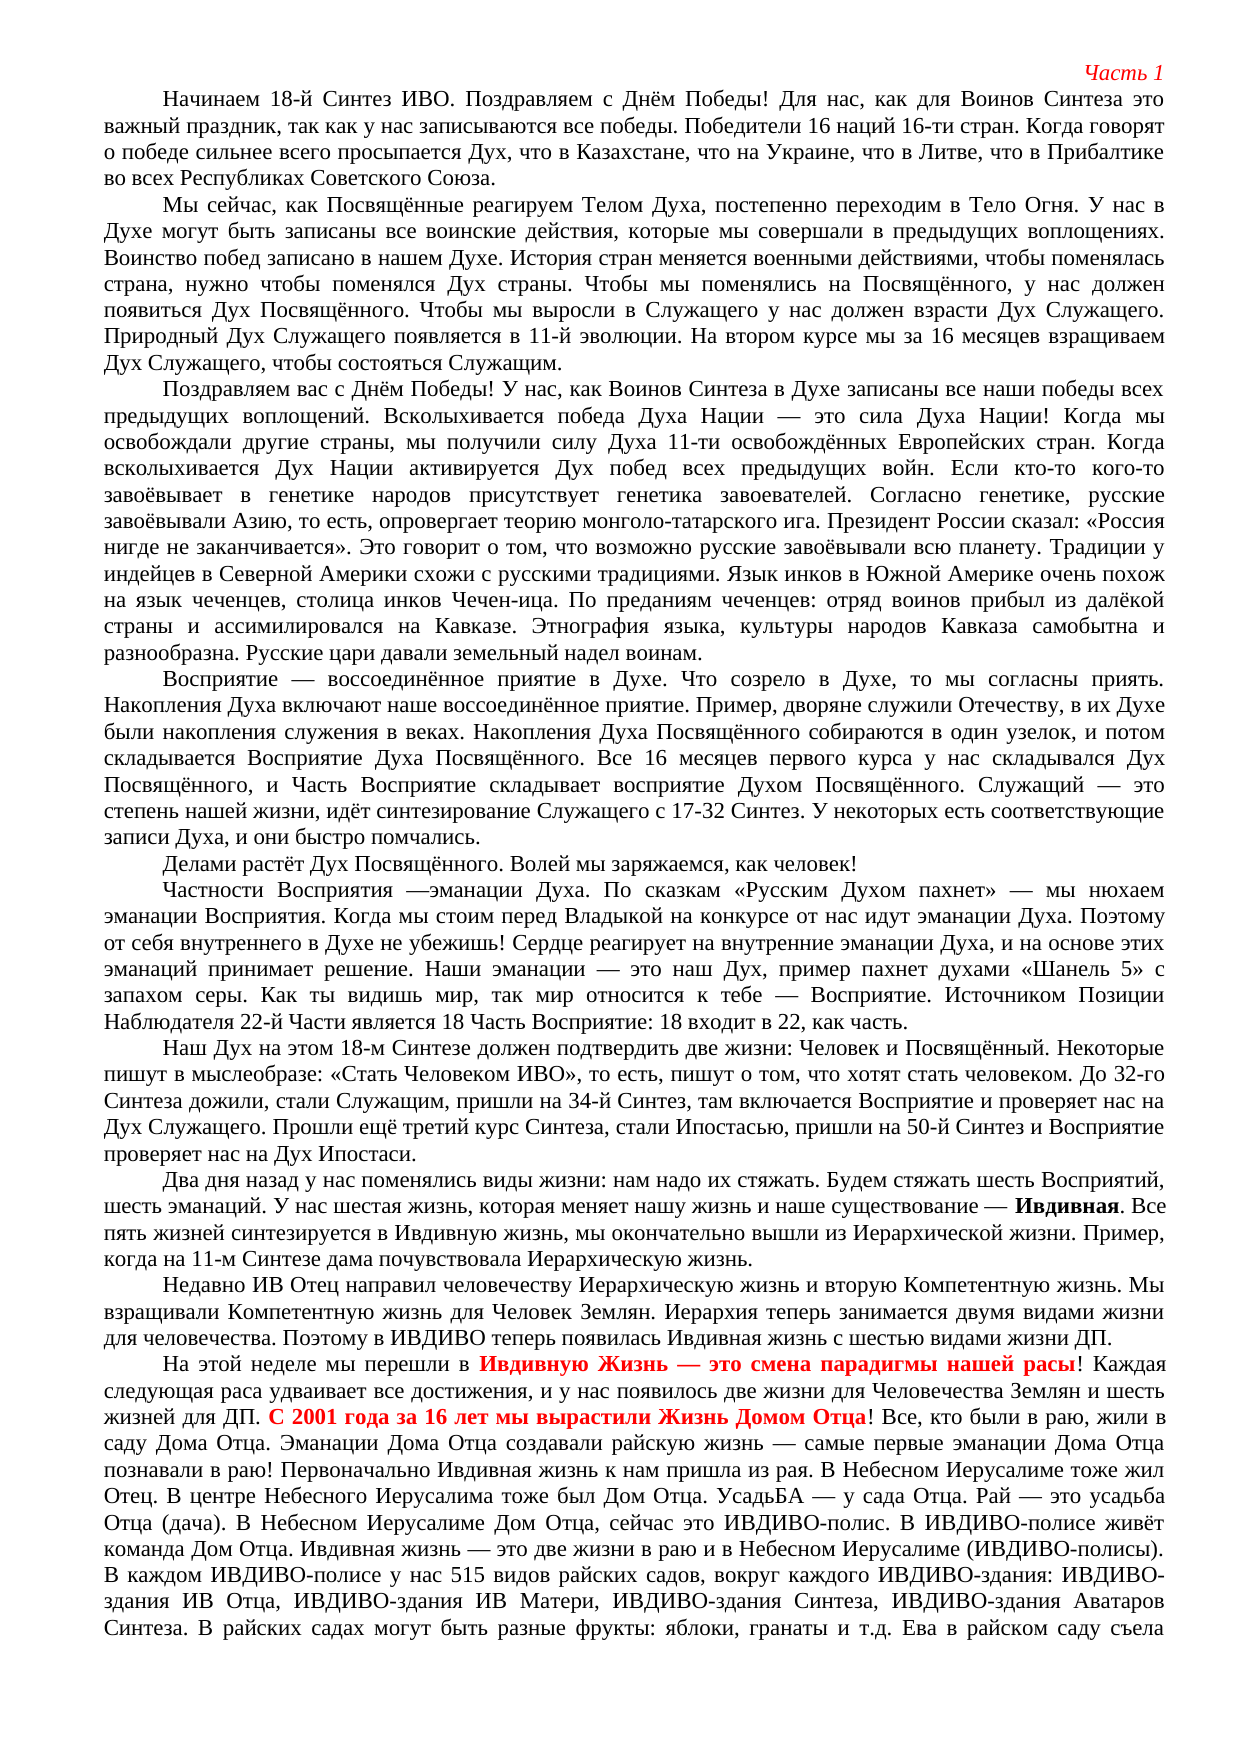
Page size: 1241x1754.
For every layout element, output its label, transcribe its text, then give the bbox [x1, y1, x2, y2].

text Начинаем 18-й Синтез ИВО. Поздравляем с Днём Победы! Для нас, как для Воинов Синтеза это важный праздник, так как у нас записываются все победы. Победители 16 наций 16-ти стран. Когда говорят о победе сильнее всего просыпается Дух, что в Казахстане, что на Украине, что в Литве, что в Прибалтике во всех Республиках Советского Союза. [103, 85, 1167, 191]
text Два дня назад у нас поменялись виды жизни: нам надо их стяжать. Будем стяжать шесть Восприятий, шесть эманаций. У нас шестая жизнь, которая меняет нашу жизнь и наше существование — Ивдивная. Все пять жизней синтезируется в Ивдивную жизнь, мы окончательно вышли из Иерархической жизни. Пример, когда на 11-м Синтезе дама почувствовала Иерархическую жизнь. [103, 1166, 1167, 1271]
text Поздравляем вас с Днём Победы! У нас, как Воинов Синтеза в Духе записаны все наши победы всех предыдущих воплощений. Всколыхивается победа Духа Нации — это сила Духа Нации! Когда мы освобождали другие страны, мы получили силу Духа 11-ти освобождённых Европейских стран. Когда всколыхивается Дух Нации активируется Дух побед всех предыдущих войн. Если кто-то кого-то завоёвывает в генетике народов присутствует генетика завоевателей. Согласно генетике, русские завоёвывали Азию, то есть, опровергает теорию монголо-татарского ига. Президент России сказал: «Россия нигде не заканчивается». Это говорит о том, что возможно русские завоёвывали всю планету. Традиции у индейцев в Северной Америки схожи с русскими традициями. Язык инков в Южной Америке очень похож на язык чеченцев, столица инков Чечен-ица. По преданиям чеченцев: отряд воинов прибыл из далёкой страны и ассимилировался на Кавказе. Этнография языка, культуры народов Кавказа самобытна и разнообразна. Русские цари давали земельный надел воинам. [103, 375, 1167, 665]
text Восприятие — воссоединённое приятие в Духе. Что созрело в Духе, то мы согласны приять. Накопления Духа включают наше воссоединённое приятие. Пример, дворяне служили Отечеству, в их Духе были накопления служения в веках. Накопления Духа Посвящённого собираются в один узелок, и потом складывается Восприятие Духа Посвящённого. Все 16 месяцев первого курса у нас складывался Дух Посвящённого, и Часть Восприятие складывает восприятие Духом Посвящённого. Служащий — это степень нашей жизни, идёт синтезирование Служащего с 17-32 Синтез. У некоторых есть соответствующие записи Духа, и они быстро помчались. [103, 665, 1167, 850]
text Наш Дух на этом 18-м Синтезе должен подтвердить две жизни: Человек и Посвящённый. Некоторые пишут в мыслеобразе: «Стать Человеком ИВО», то есть, пишут о том, что хотят стать человеком. До 32-го Синтеза дожили, стали Служащим, пришли на 34-й Синтез, там включается Восприятие и проверяет нас на Дух Служащего. Прошли ещё третий курс Синтеза, стали Ипостасью, пришли на 50-й Синтез и Восприятие проверяет нас на Дух Ипостаси. [103, 1034, 1167, 1166]
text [103, 1350, 1167, 1640]
text Часть 1 [103, 59, 1167, 85]
text Недавно ИВ Отец направил человечеству Иерархическую жизнь и вторую Компетентную жизнь. Мы взращивали Компетентную жизнь для Человек Землян. Иерархия теперь занимается двумя видами жизни для человечества. Поэтому в ИВДИВО теперь появилась Ивдивная жизнь с шестью видами жизни ДП. [103, 1271, 1167, 1350]
text Мы сейчас, как Посвящённые реагируем Телом Духа, постепенно переходим в Тело Огня. У нас в Духе могут быть записаны все воинские действия, которые мы совершали в предыдущих воплощениях. Воинство побед записано в нашем Духе. История стран меняется военными действиями, чтобы поменялась страна, нужно чтобы поменялся Дух страны. Чтобы мы поменялись на Посвящённого, у нас должен появиться Дух Посвящённого. Чтобы мы выросли в Служащего у нас должен взрасти Дух Служащего. Природный Дух Служащего появляется в 11-й эволюции. На втором курсе мы за 16 месяцев взращиваем Дух Служащего, чтобы состояться Служащим. [103, 191, 1167, 375]
text Частности Восприятия —эманации Духа. По сказкам «Русским Духом пахнет» — мы нюхаем эманации Восприятия. Когда мы стоим перед Владыкой на конкурсе от нас идут эманации Духа. Поэтому от себя внутреннего в Духе не убежишь! Сердце реагирует на внутренние эманации Духа, и на основе этих эманаций принимает решение. Наши эманации — это наш Дух, пример пахнет духами «Шанель 5» с запахом серы. Как ты видишь мир, так мир относится к тебе — Восприятие. Источником Позиции Наблюдателя 22-й Части является 18 Часть Восприятие: 18 входит в 22, как часть. [103, 876, 1167, 1034]
text Делами растёт Дух Посвящённого. Волей мы заряжаемся, как человек! [103, 850, 1167, 876]
